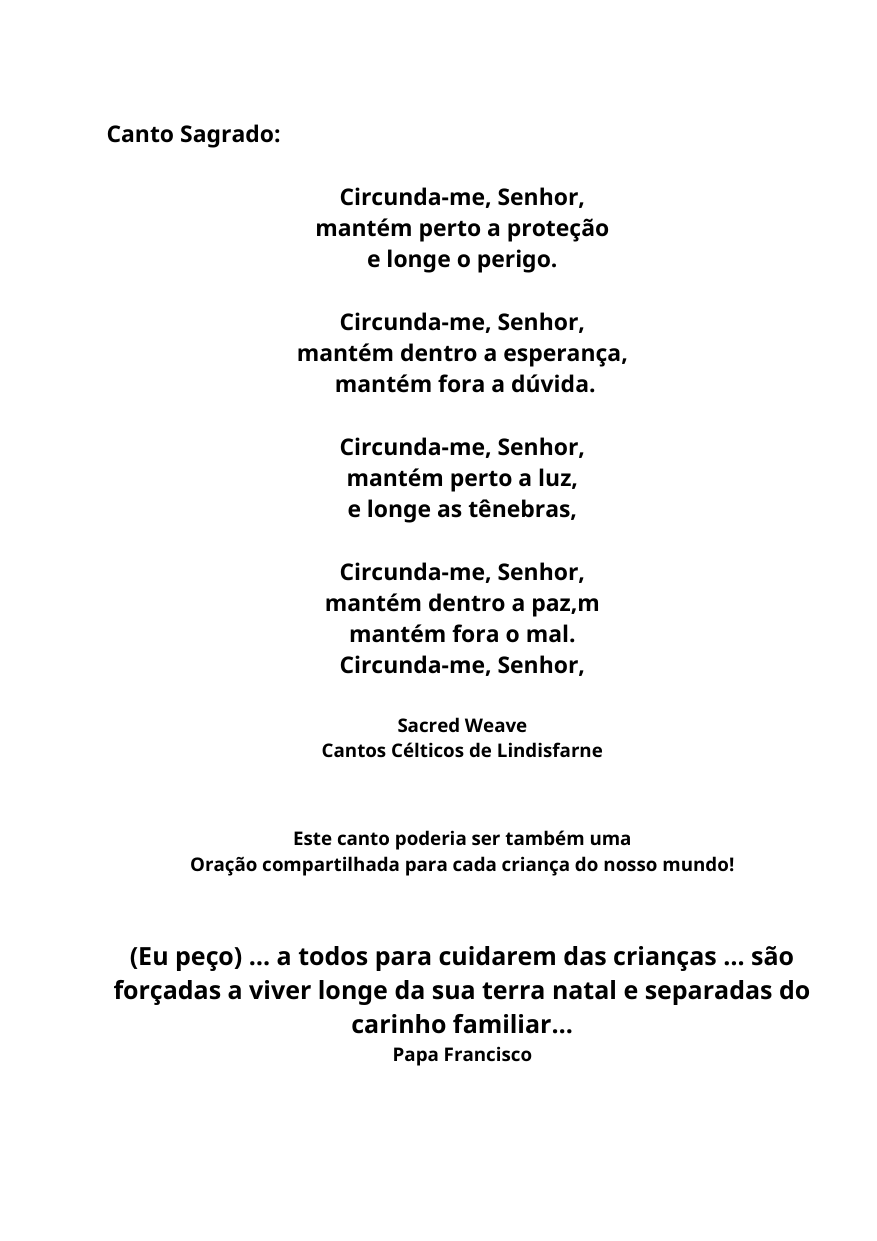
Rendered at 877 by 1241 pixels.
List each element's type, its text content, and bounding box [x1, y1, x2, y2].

list Circunda-me, Senhor, [106, 556, 818, 587]
list mantém dentro a paz,m [106, 587, 818, 618]
list Canto Sagrado: [106, 118, 818, 149]
list mantém dentro a esperança, [106, 337, 818, 368]
list Papa Francisco [106, 1041, 818, 1067]
list e longe o perigo. [106, 243, 818, 274]
list mantém fora a dúvida. [106, 368, 818, 399]
list Circunda-me, Senhor, [106, 181, 818, 212]
list Oração compartilhada para cada criança do nosso mundo! [106, 851, 818, 876]
list Cantos Célticos de Lindisfarne [106, 737, 818, 763]
list Circunda-me, Senhor, [106, 649, 818, 681]
list Circunda-me, Senhor, [106, 431, 818, 462]
list Este canto poderia ser também uma [106, 825, 818, 851]
list e longe as tênebras, [106, 493, 818, 524]
list Sacred Weave [106, 712, 818, 737]
list (Eu peço) … a todos para cuidarem das crianças … são forçadas a viver longe da sua terra natal e separadas do carinho familiar… [106, 939, 818, 1041]
list Circunda-me, Senhor, [106, 306, 818, 337]
list mantém perto a proteção [106, 212, 818, 243]
list mantém perto a luz, [106, 462, 818, 493]
list mantém fora o mal. [106, 618, 818, 649]
